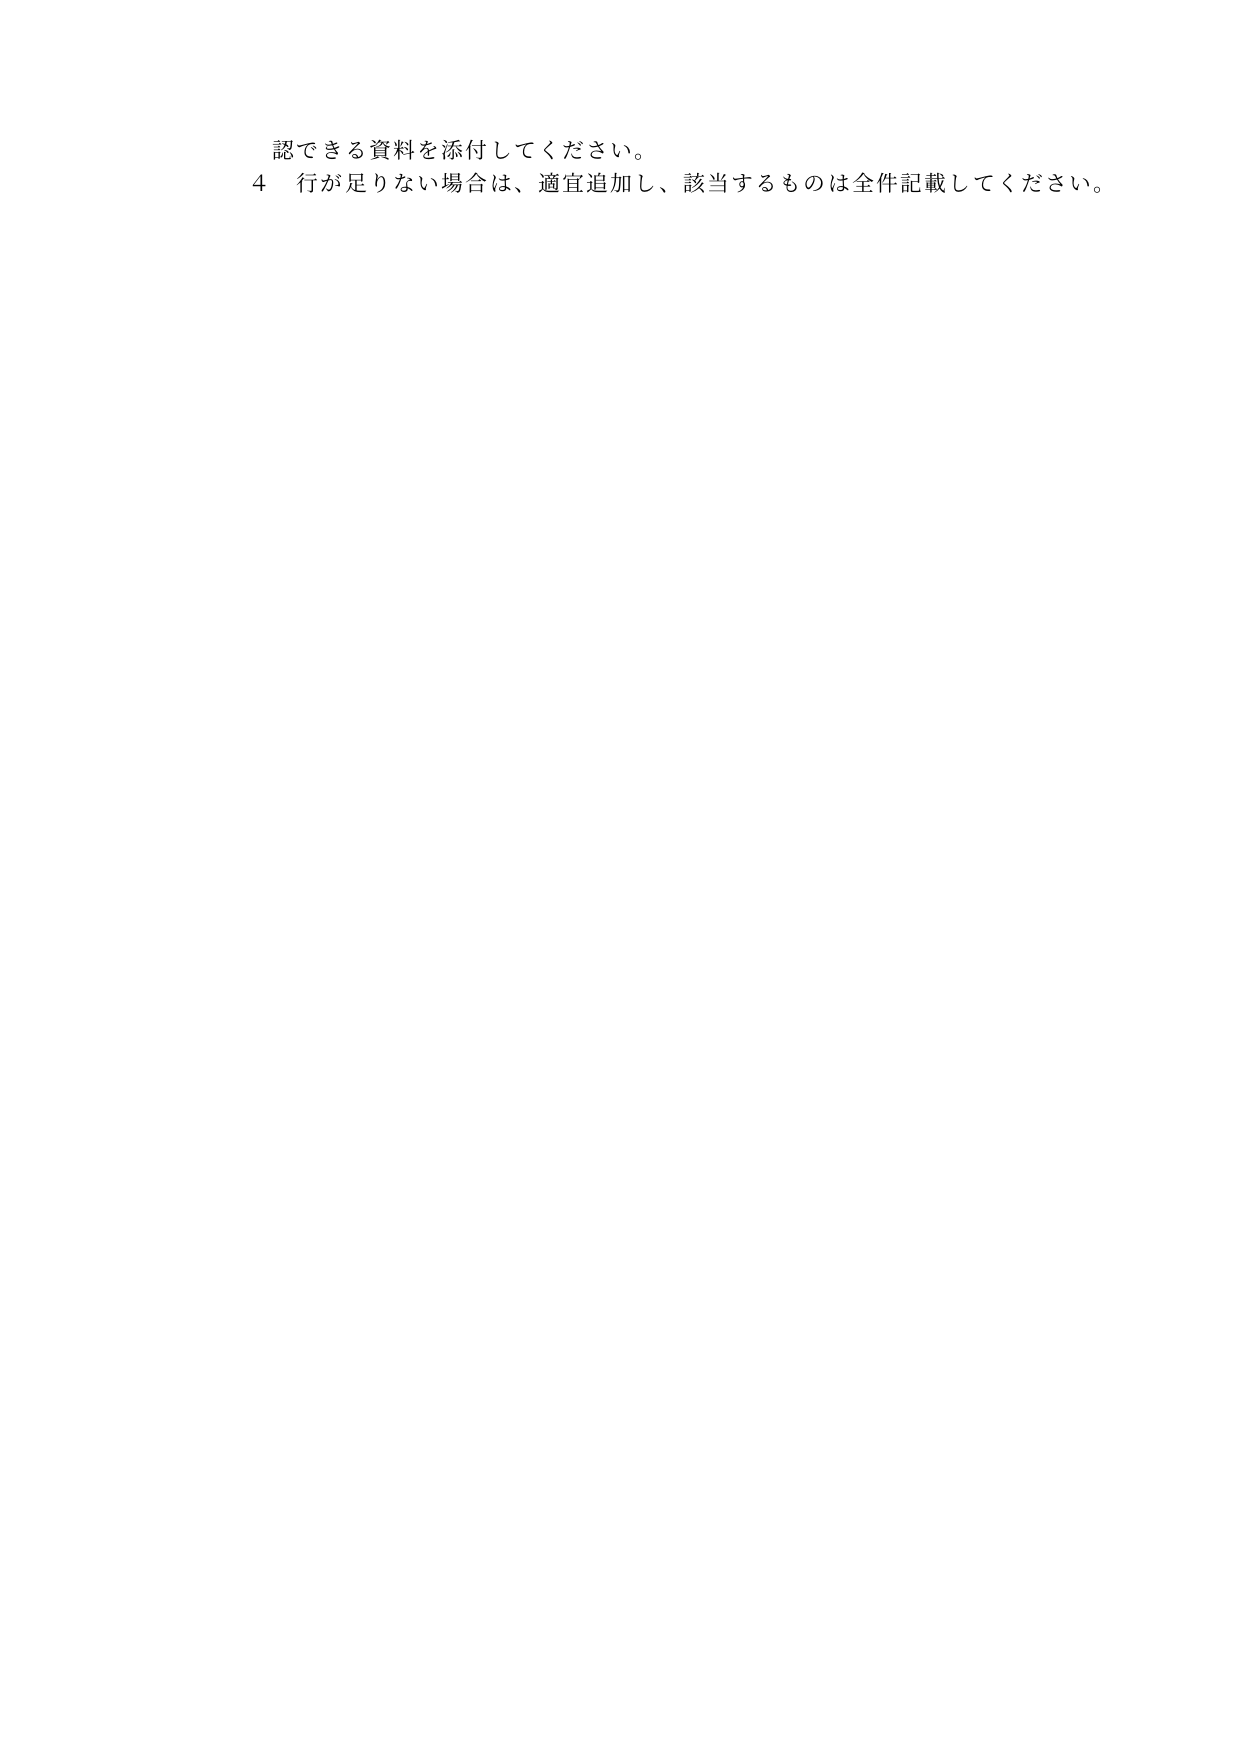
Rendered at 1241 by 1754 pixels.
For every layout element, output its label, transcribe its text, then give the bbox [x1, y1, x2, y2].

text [232, 132, 1118, 165]
text ４ 行が足りない場合は、適宜追加し、該当するものは全件記載してください。 [232, 165, 1118, 198]
